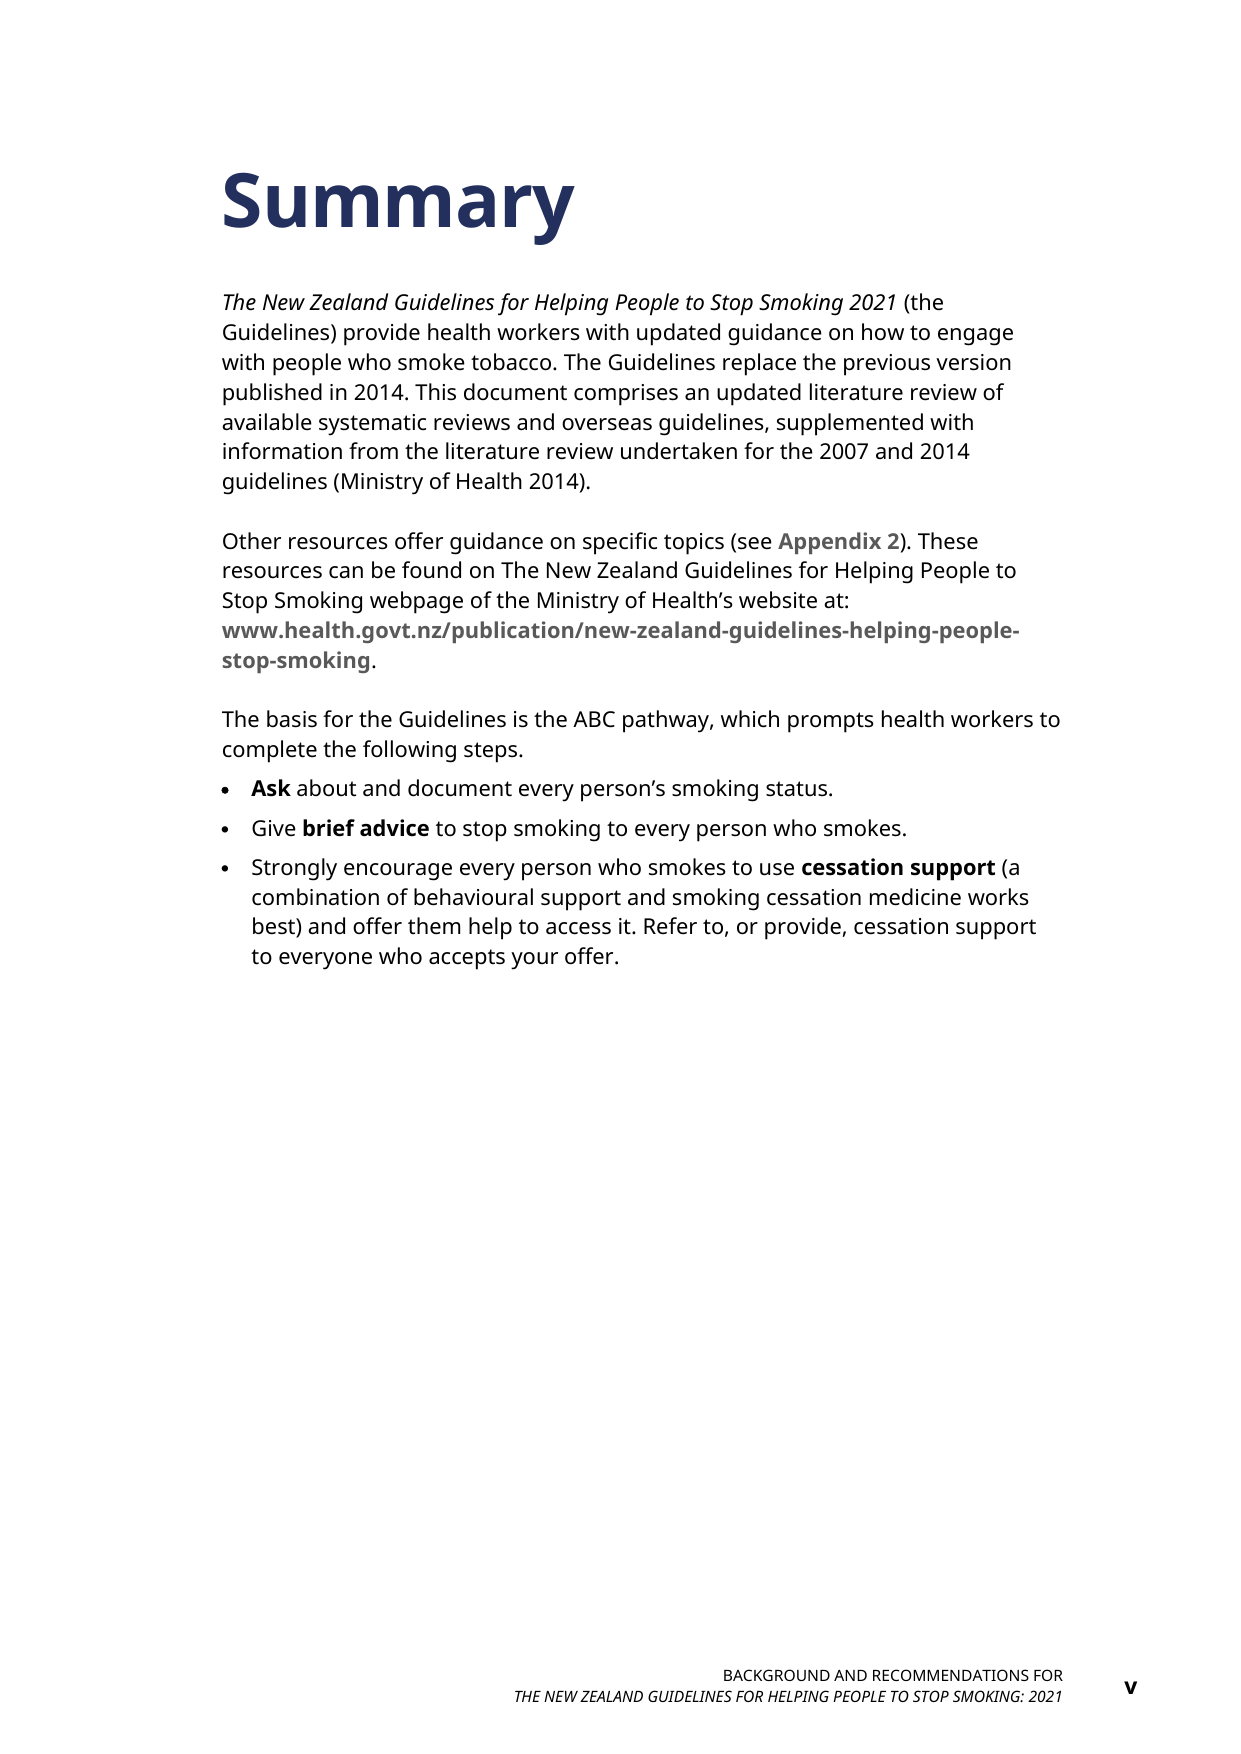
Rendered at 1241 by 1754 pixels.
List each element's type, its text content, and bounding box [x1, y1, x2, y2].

text The basis for the Guidelines is the ABC pathway, which prompts health workers to complete the following steps. [222, 704, 1063, 764]
text Strongly encourage every person who smokes to use cessation support (a combination of behavioural support and smoking cessation medicine works best) and offer them help to access it. Refer to, or provide, cessation support to everyone who accepts your offer. [222, 852, 1063, 971]
text The New Zealand Guidelines for Helping People to Stop Smoking 2021 (the Guidelines) provide health workers with updated guidance on how to engage with people who smoke tobacco. The Guidelines replace the previous version published in 2014. This document comprises an updated literature review of available systematic reviews and overseas guidelines, supplemented with information from the literature review undertaken for the 2007 and 2014 guidelines (Ministry of Health 2014). [222, 287, 1063, 496]
text Other resources offer guidance on specific topics (see Appendix 2). These resources can be found on The New Zealand Guidelines for Helping People to Stop Smoking webpage of the Ministry of Health’s website at: www.health.govt.nz/publication/new-zealand-guidelines-helping-people-stop-smoking. [222, 526, 1063, 675]
text Give brief advice to stop smoking to every person who smokes. [222, 813, 1063, 842]
subtitle Summary [222, 148, 1063, 250]
text Ask about and document every person’s smoking status. [222, 773, 1063, 803]
